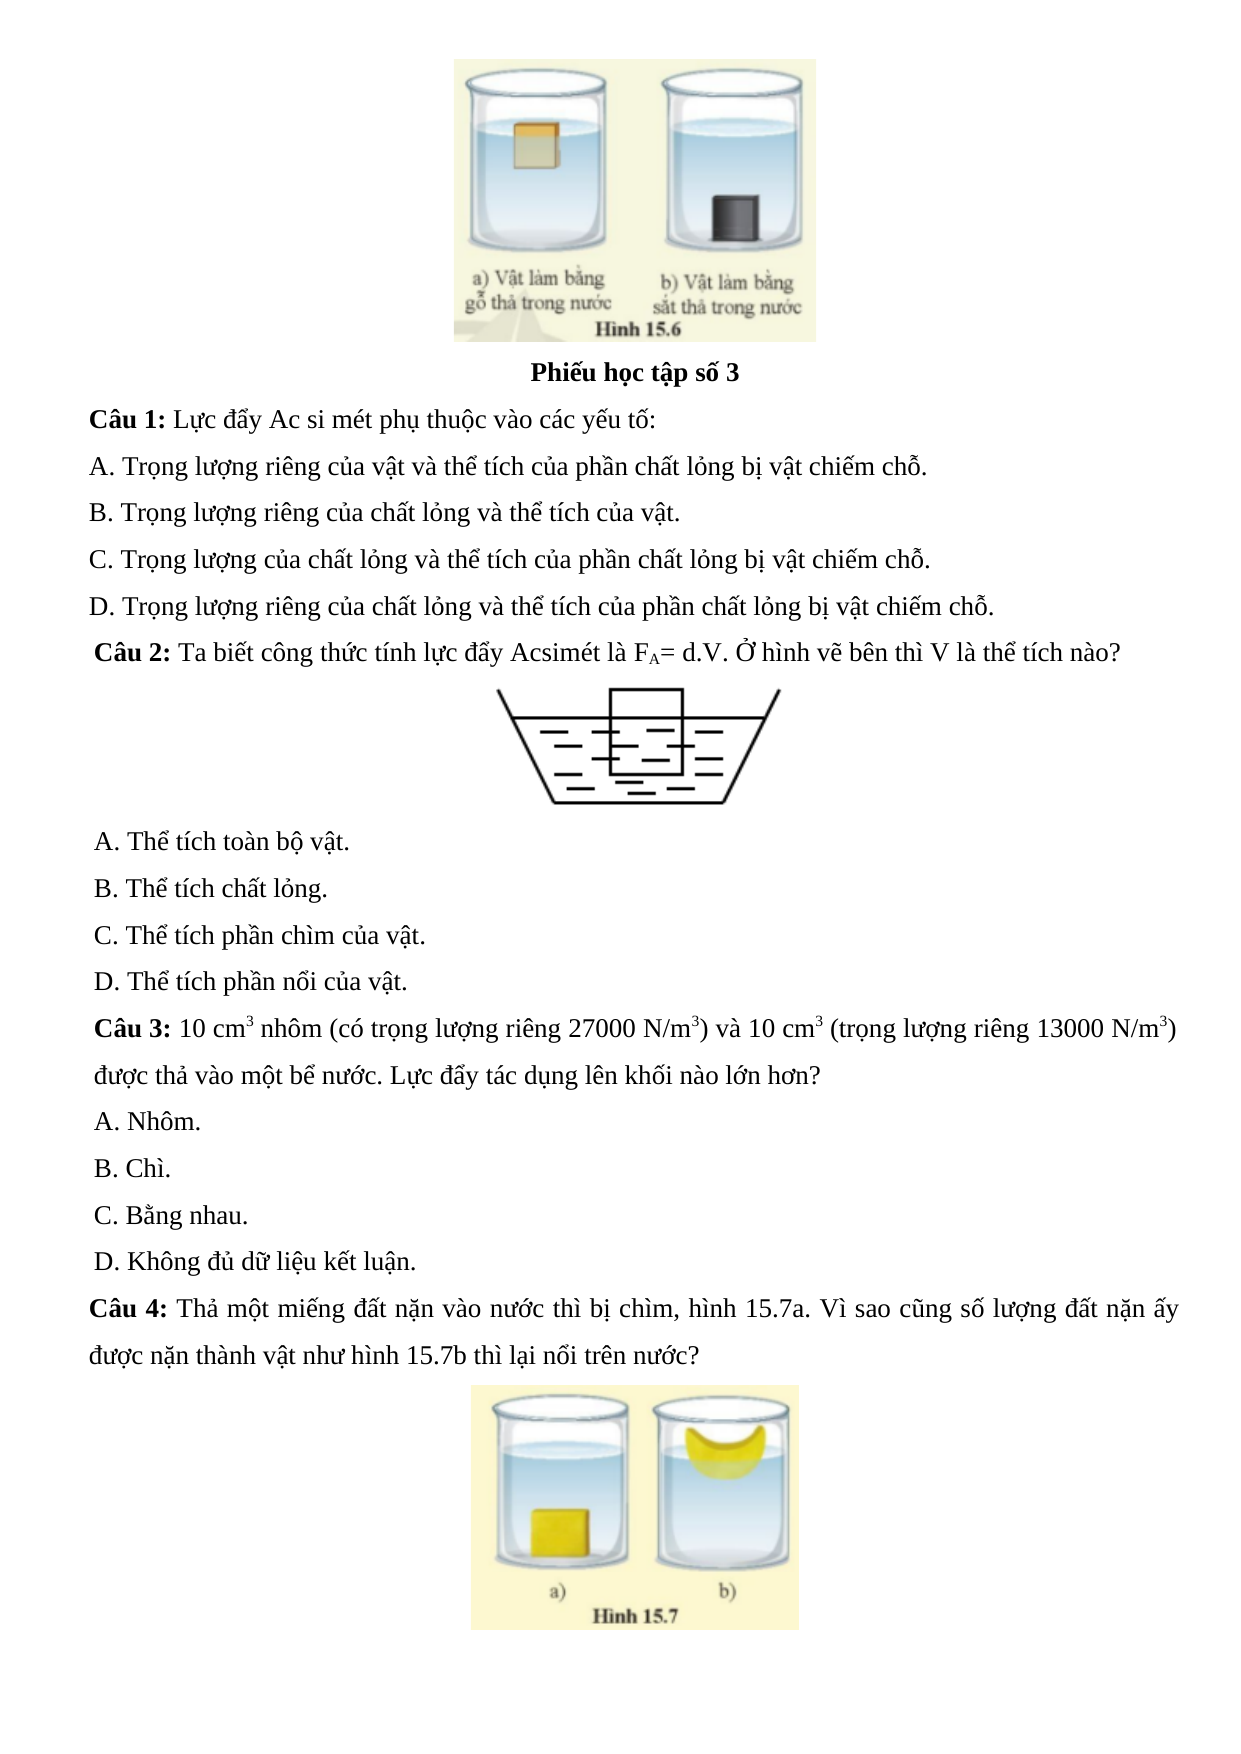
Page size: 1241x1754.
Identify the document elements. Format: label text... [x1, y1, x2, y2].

text C. Trọng lượng của chất lỏng và thể tích của phần chất lỏng bị vật chiếm chỗ. [89, 543, 1181, 574]
text Phiếu học tập số 3 [89, 356, 1181, 387]
text Câu 3: 10 cm3 nhôm (có trọng lượng riêng 27000 N/m3) và 10 cm3 (trọng lượng riêng 13000 N/m3) được thả vào một bể nước. Lực đẩy tác dụng lên khối nào lớn hơn? [94, 1012, 1176, 1090]
text A. Thể tích toàn bộ vật. [94, 825, 1176, 857]
text C. Thể tích phần chìm của vật. [94, 919, 1176, 950]
text A. Nhôm. [94, 1105, 1176, 1137]
text D. Trọng lượng riêng của chất lỏng và thể tích của phần chất lỏng bị vật chiếm chỗ. [89, 589, 1181, 621]
text A. Trọng lượng riêng của vật và thể tích của phần chất lỏng bị vật chiếm chỗ. [89, 449, 1181, 481]
text C. Bằng nhau. [94, 1199, 1176, 1230]
text Câu 4: Thả một miếng đất nặn vào nước thì bị chìm, hình 15.7a. Vì sao cũng số lượng đất nặn ấy được nặn thành vật như hình 15.7b thì lại nổi trên nước? [89, 1292, 1181, 1370]
picture [434, 682, 836, 811]
text B. Thể tích chất lỏng. [94, 872, 1176, 903]
picture [453, 59, 817, 342]
text D. Thể tích phần nổi của vật. [94, 965, 1176, 997]
text D. Không đủ dữ liệu kết luận. [94, 1245, 1176, 1277]
picture [470, 1385, 799, 1630]
text B. Trọng lượng riêng của chất lỏng và thể tích của vật. [89, 496, 1181, 527]
text Câu 2: Ta biết công thức tính lực đẩy Acsimét là FA= d.V. Ở hình vẽ bên thì V là thể tích nào? [94, 636, 1176, 667]
text B. Chì. [94, 1152, 1176, 1183]
text Câu 1: Lực đẩy Ac si mét phụ thuộc vào các yếu tố: [89, 403, 1181, 434]
